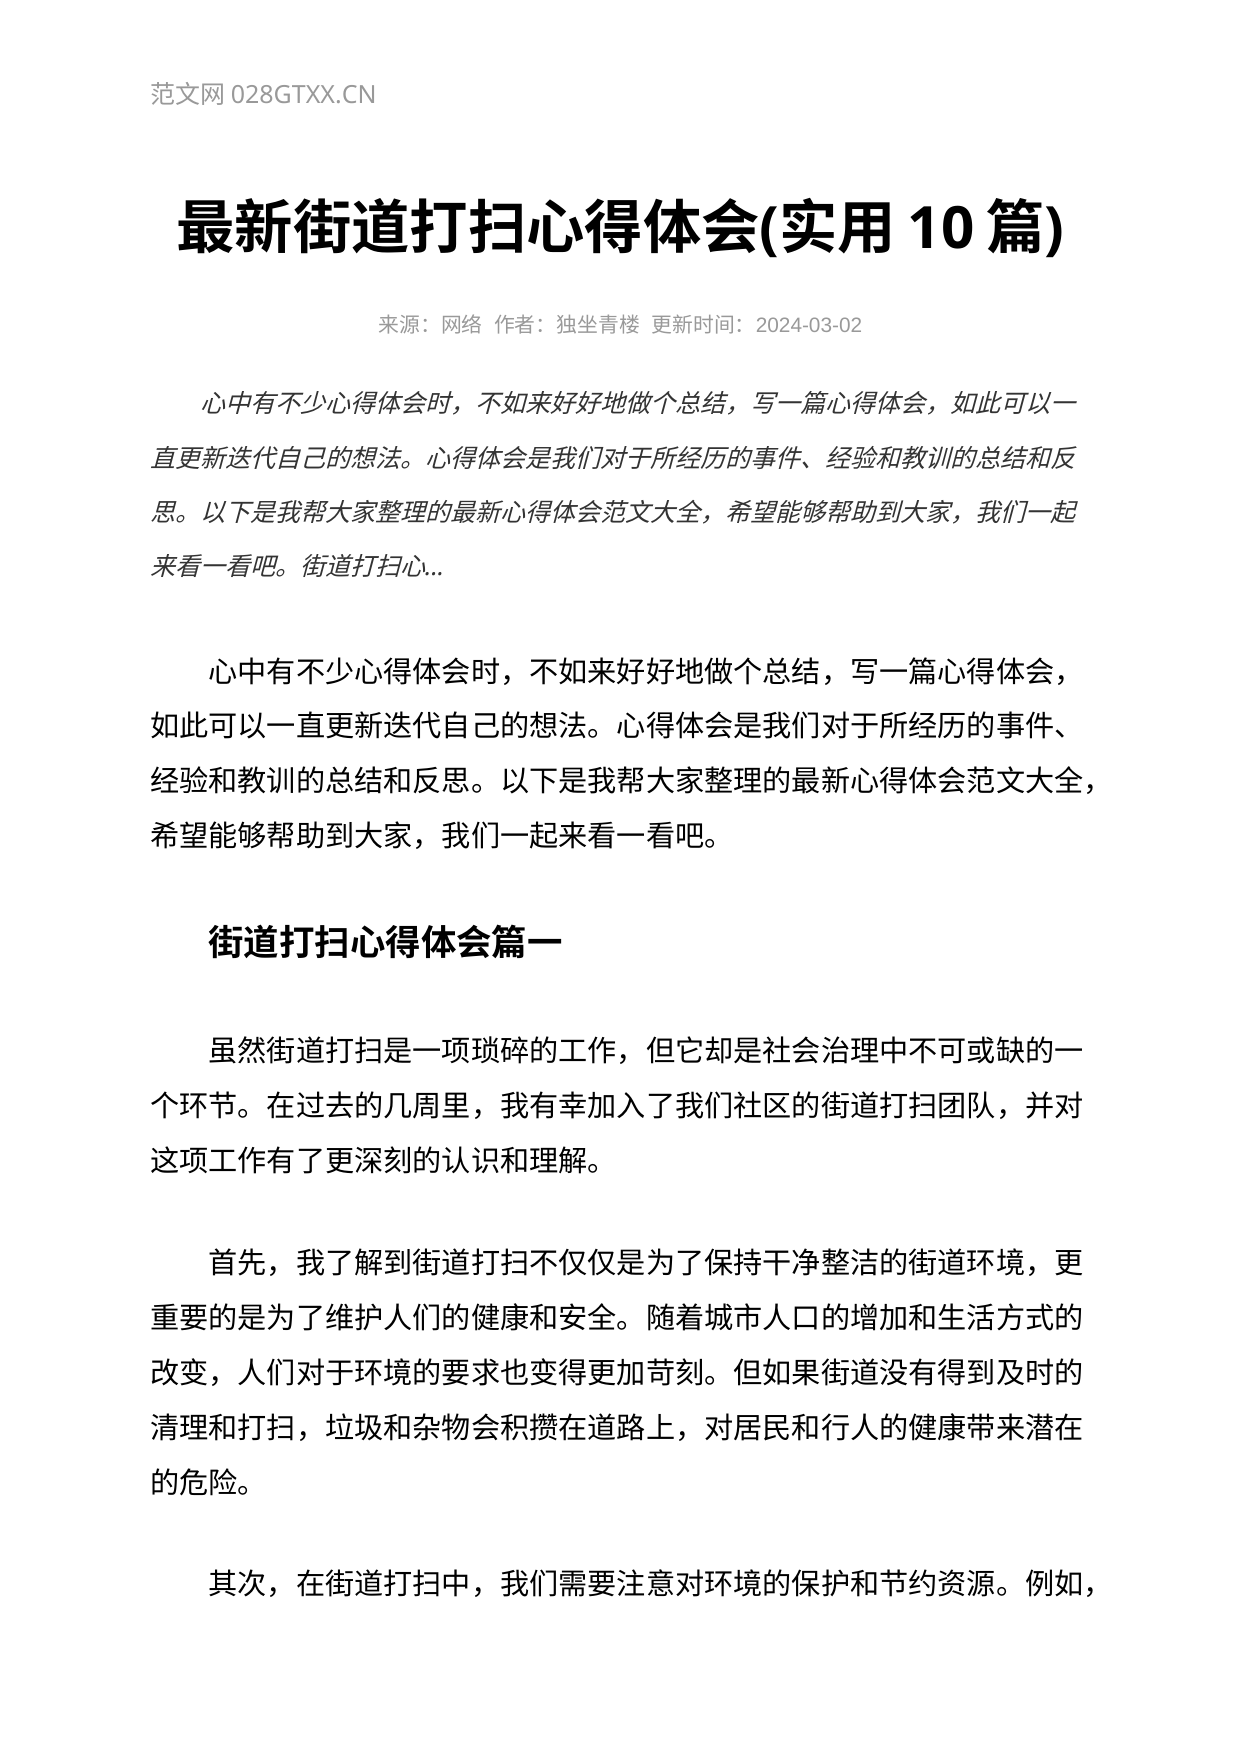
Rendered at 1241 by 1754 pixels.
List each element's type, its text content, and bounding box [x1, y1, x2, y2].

text 街道打扫心得体会篇一 [150, 914, 1090, 966]
text 首先，我了解到街道打扫不仅仅是为了保持干净整洁的街道环境，更重要的是为了维护人们的健康和安全。随着城市人口的增加和生活方式的改变，人们对于环境的要求也变得更加苛刻。但如果街道没有得到及时的清理和打扫，垃圾和杂物会积攒在道路上，对居民和行人的健康带来潜在的危险。 [150, 1239, 1090, 1501]
text 心中有不少心得体会时，不如来好好地做个总结，写一篇心得体会，如此可以一直更新迭代自己的想法。心得体会是我们对于所经历的事件、经验和教训的总结和反思。以下是我帮大家整理的最新心得体会范文大全，希望能够帮助到大家，我们一起来看一看吧。 [150, 648, 1090, 855]
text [150, 1561, 1090, 1603]
text 来源：网络 作者：独坐青楼 更新时间：2024-03-02 [150, 313, 1090, 337]
text 虽然街道打扫是一项琐碎的工作，但它却是社会治理中不可或缺的一个环节。在过去的几周里，我有幸加入了我们社区的街道打扫团队，并对这项工作有了更深刻的认识和理解。 [150, 1028, 1090, 1180]
subtitle 最新街道打扫心得体会(实用10篇) [150, 181, 1090, 266]
text 心中有不少心得体会时，不如来好好地做个总结，写一篇心得体会，如此可以一直更新迭代自己的想法。心得体会是我们对于所经历的事件、经验和教训的总结和反思。以下是我帮大家整理的最新心得体会范文大全，希望能够帮助到大家，我们一起来看一看吧。街道打扫心... [150, 384, 1090, 583]
